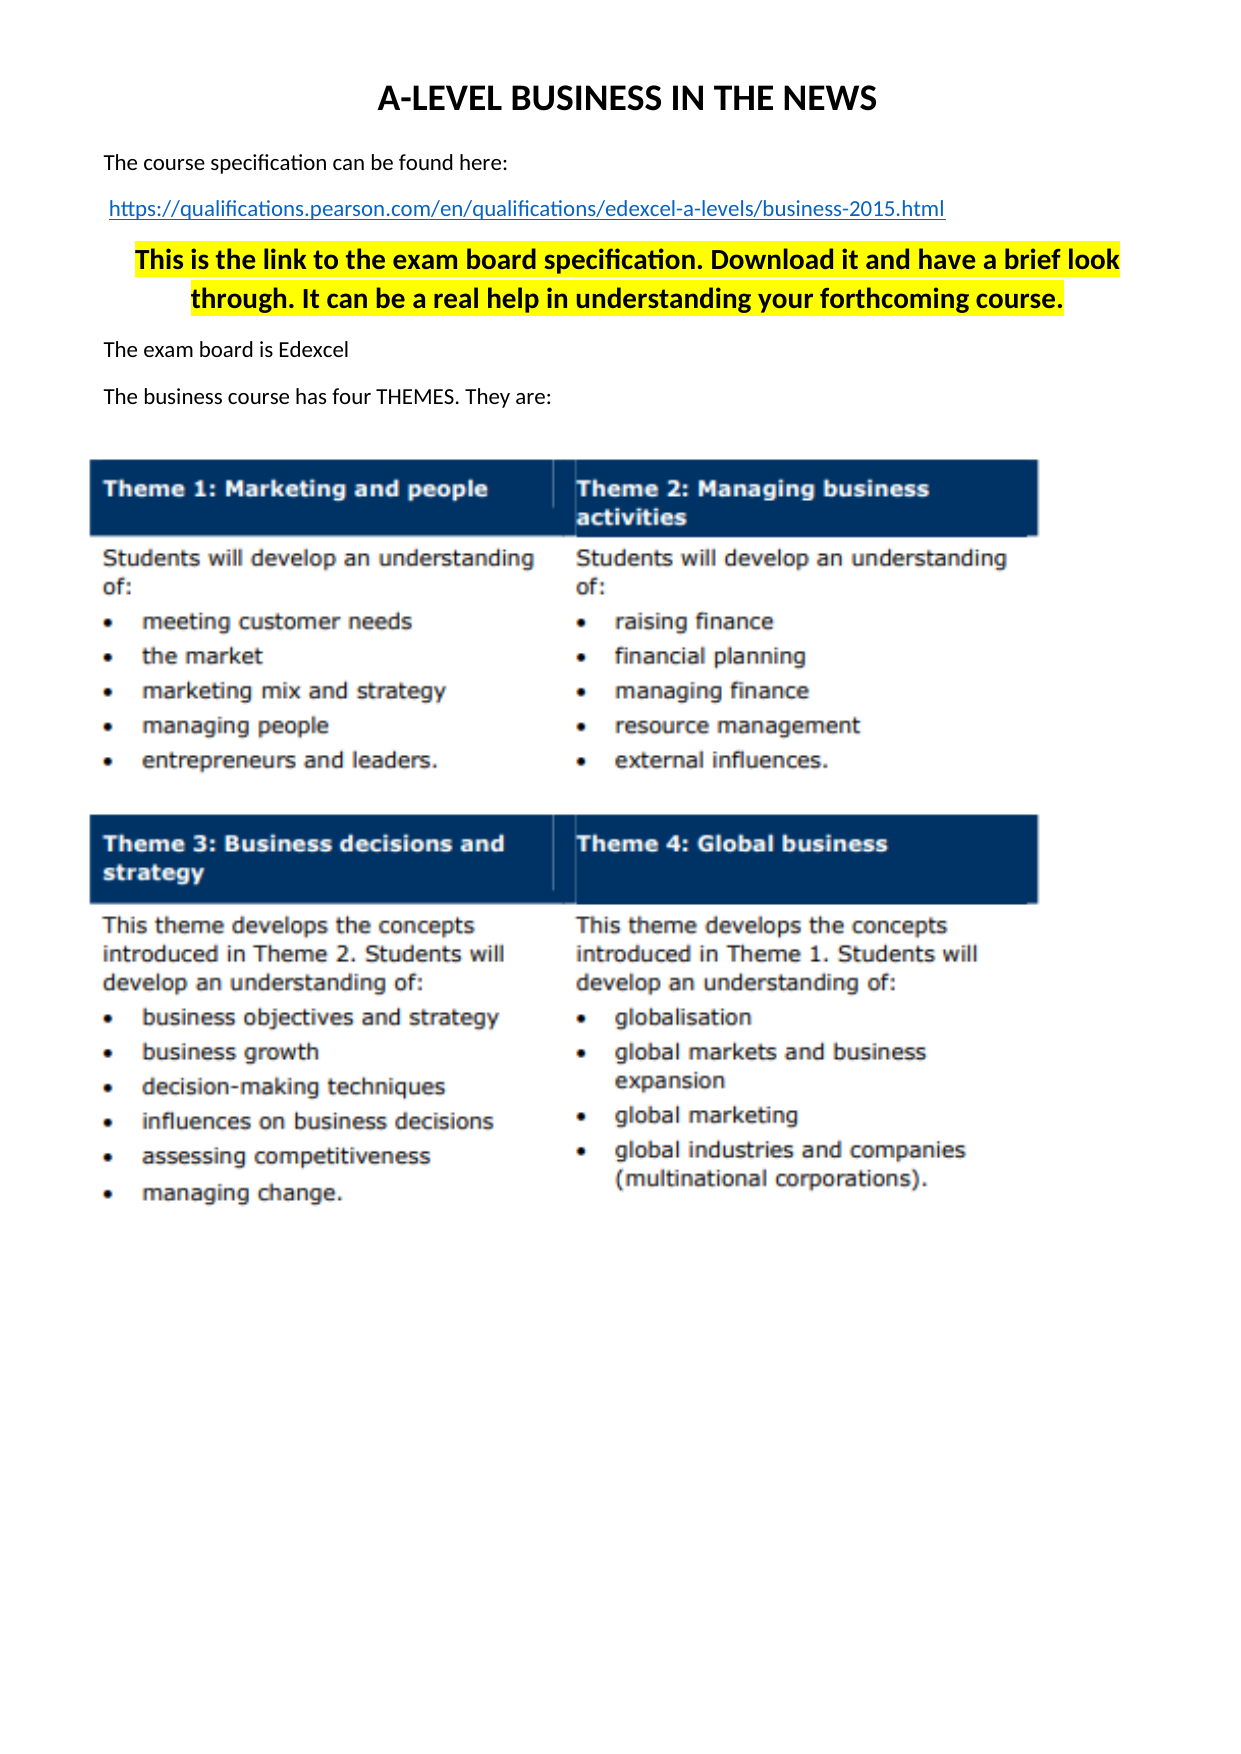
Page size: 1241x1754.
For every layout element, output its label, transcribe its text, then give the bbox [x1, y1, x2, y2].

picture [76, 452, 1048, 1256]
text https://qualifications.pearson.com/en/qualifications/edexcel-a-levels/business-2015.html [103, 194, 1152, 223]
text This is the link to the exam board specification. Download it and have a brief look through. It can be a real help in understanding your forthcoming course. [103, 241, 1152, 316]
text The exam board is Edexcel [103, 335, 1152, 363]
text The business course has four THEMES. They are: [103, 382, 1152, 410]
text The course specification can be found here: [103, 148, 1152, 176]
